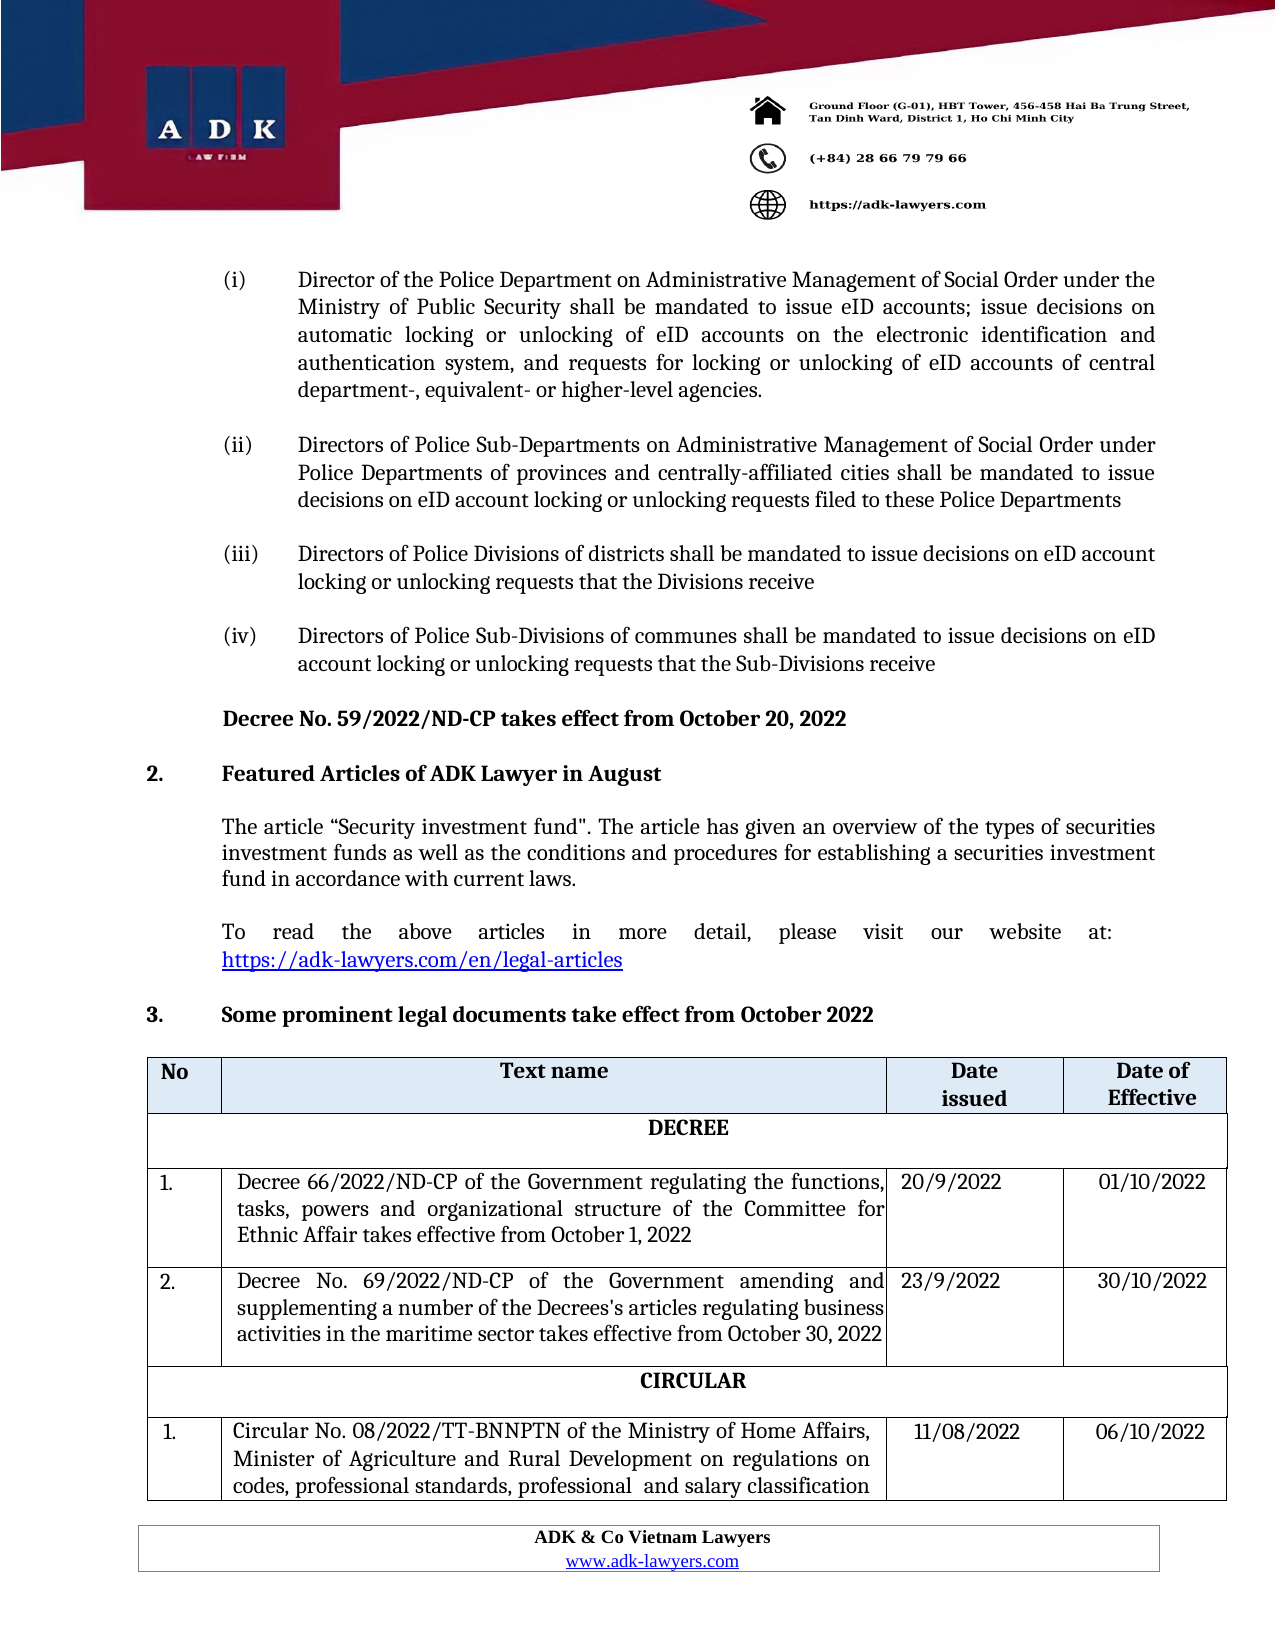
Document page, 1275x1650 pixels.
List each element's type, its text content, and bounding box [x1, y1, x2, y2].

subtitle Featured Articles of ADK Lawyer in August [146, 761, 1157, 787]
table_header Text name [222, 1058, 886, 1113]
table_cell 01/10/2022 [1064, 1169, 1226, 1267]
table_header Date of Effective [1064, 1058, 1226, 1113]
table_cell Decree 66/2022/ND-CP of the Government regulating the functions, tasks, powers and organizational structure of the Committee for Ethnic Affair takes effective from October 1, 2022 [222, 1169, 886, 1267]
table_cell 20/9/2022 [887, 1169, 1063, 1267]
table_header Date issued [887, 1058, 1063, 1113]
text Decree No. 59/2022/ND-CP takes effect from October 20, 2022 [223, 706, 1157, 732]
table_cell [148, 1169, 221, 1267]
table_cell DECREE [148, 1114, 1227, 1168]
text To read the above articles in more detail, please visit our website at: https://adk-lawyers.com/en/legal-articles [222, 919, 1113, 973]
table_cell 23/9/2022 [887, 1268, 1063, 1366]
table_cell Decree No. 69/2022/ND-CP of the Government amending and supplementing a number of the Decrees's articles regulating business activities in the maritime sector takes effective from October 30, 2022 [222, 1268, 886, 1366]
table_cell 11/08/2022 [887, 1418, 1063, 1500]
table_cell [148, 1418, 221, 1500]
subtitle The article “Security investment fund". The article has given an overview of the types of securities investment funds as well as the conditions and procedures for establishing a securities investment fund in accordance with current laws. [222, 813, 1157, 893]
list Director of the Police Department on Administrative Management of Social Order under the Ministry of Public Security shall be mandated to issue eID accounts; issue decisions on automatic locking or unlocking of eID accounts on the electronic identification and authentication system, and requests for locking or unlocking of eID accounts of central department-, equivalent- or higher-level agencies. [223, 266, 1157, 403]
picture [1, 0, 1275, 238]
table_header No [148, 1058, 221, 1113]
list Directors of Police Divisions of districts shall be mandated to issue decisions on eID account locking or unlocking requests that the Divisions receive [223, 541, 1157, 595]
table_cell 06/10/2022 [1064, 1418, 1226, 1500]
list Directors of Police Sub-Departments on Administrative Management of Social Order under Police Departments of provinces and centrally-affiliated cities shall be mandated to issue decisions on eID account locking or unlocking requests filed to these Police Departments [223, 432, 1157, 514]
subtitle Some prominent legal documents take effect from October 2022 [146, 1002, 1157, 1028]
list Directors of Police Sub-Divisions of communes shall be mandated to issue decisions on eID account locking or unlocking requests that the Sub-Divisions receive [223, 623, 1157, 677]
table_cell 30/10/2022 [1064, 1268, 1226, 1366]
table_cell CIRCULAR [148, 1367, 1227, 1417]
table_cell [148, 1268, 221, 1366]
